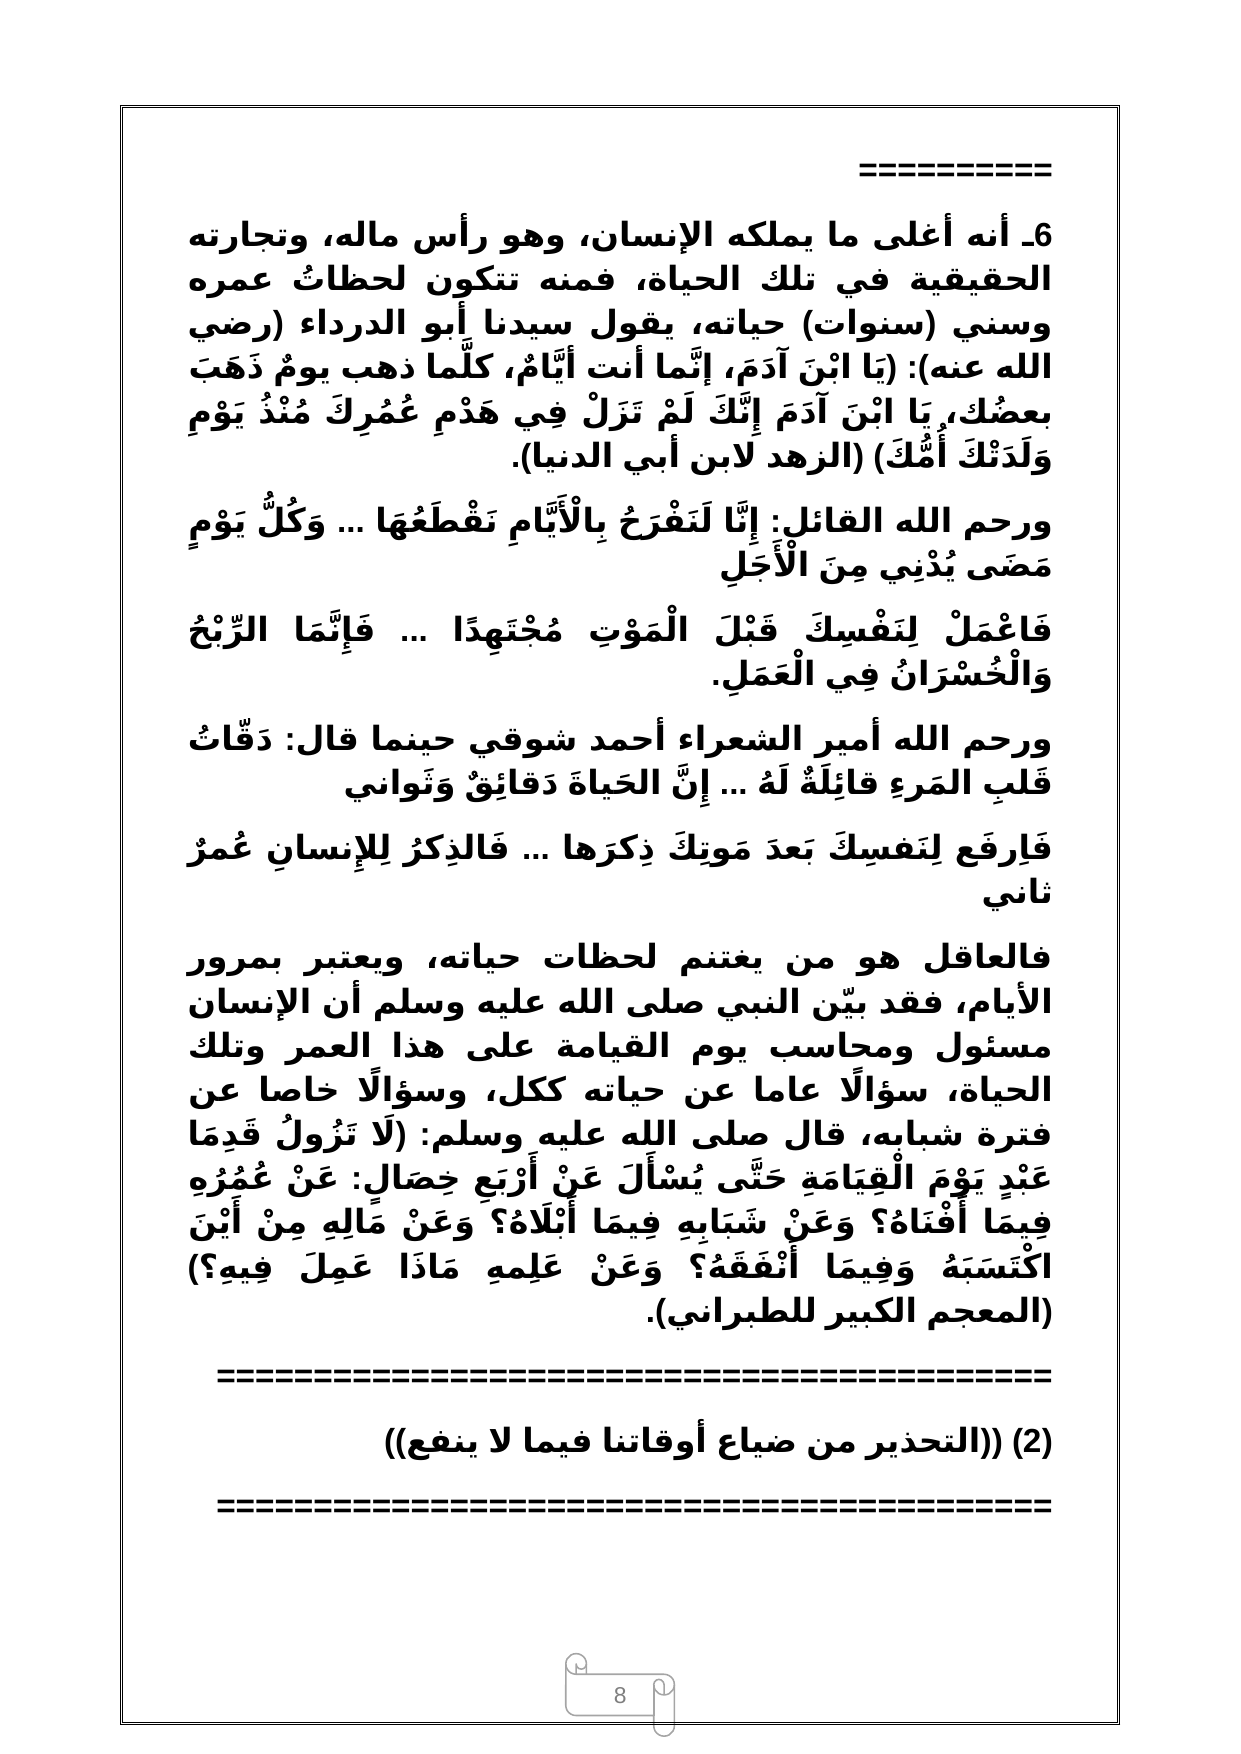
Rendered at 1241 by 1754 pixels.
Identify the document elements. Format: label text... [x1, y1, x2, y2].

text (2) ((التحذير من ضياع أوقاتنا فيما لا ينفع)) [187, 1421, 1053, 1459]
text =========================================== [187, 1486, 1053, 1524]
text فَاِرفَع لِنَفسِكَ بَعدَ مَوتِكَ ذِكرَها ... فَالذِكرُ لِلإِنسانِ عُمرٌ ثاني [187, 828, 1053, 911]
text =========================================== [187, 1356, 1053, 1394]
text فَاعْمَلْ لِنَفْسِكَ قَبْلَ الْمَوْتِ مُجْتَهِدًا ... فَإِنَّمَا الرِّبْحُ وَالْخُسْرَانُ فِي الْعَمَلِ. [187, 610, 1053, 693]
text ورحم الله القائل: إِنَّا لَنَفْرَحُ بِالْأَيَّامِ نَقْطَعُهَا ... وَكُلُّ يَوْمٍ مَضَى يُدْنِي مِنَ الْأَجَلِ [187, 501, 1053, 583]
text ========== [187, 150, 1053, 188]
text 6ـ أنه أغلى ما يملكه الإنسان، وهو رأس ماله، وتجارته الحقيقية في تلك الحياة، فمنه تتكون لحظاتُ عمره وسني (سنوات) حياته، يقول سيدنا أبو الدرداء (رضي الله عنه): (يَا ابْنَ آدَمَ، إنَّما أنت أيَّامٌ، كلَّما ذهب يومٌ ذَهَبَ بعضُك، يَا ابْنَ آدَمَ إِنَّكَ لَمْ تَزَلْ فِي هَدْمِ عُمُرِكَ مُنْذُ يَوْمِ وَلَدَتْكَ أُمُّكَ) (الزهد لابن أبي الدنيا). [187, 215, 1053, 474]
text ورحم الله أمير الشعراء أحمد شوقي حينما قال: دَقّاتُ قَلبِ المَرءِ قائِلَةٌ لَهُ ... إِنَّ الحَياةَ دَقائِقٌ وَثَواني [187, 719, 1053, 802]
text فالعاقل هو من يغتنم لحظات حياته، ويعتبر بمرور الأيام، فقد بيّن النبي صلى الله عليه وسلم أن الإنسان مسئول ومحاسب يوم القيامة على هذا العمر وتلك الحياة، سؤالًا عاما عن حياته ككل، وسؤالًا خاصا عن فترة شبابه، قال صلى الله عليه وسلم: (لَا تَزُولُ قَدِمَا عَبْدٍ يَوْمَ الْقِيَامَةِ حَتَّى يُسْأَلَ عَنْ أَرْبَعِ خِصَالٍ: عَنْ عُمُرُهِ فِيمَا أَفْنَاهُ؟ وَعَنْ شَبَابِهِ فِيمَا أَبْلَاهُ؟ وَعَنْ مَالِهِ مِنْ أَيْنَ اكْتَسَبَهُ وَفِيمَا أَنْفَقَهُ؟ وَعَنْ عَلِمهِ مَاذَا عَمِلَ فِيهِ؟) (المعجم الكبير للطبراني). [187, 937, 1053, 1329]
